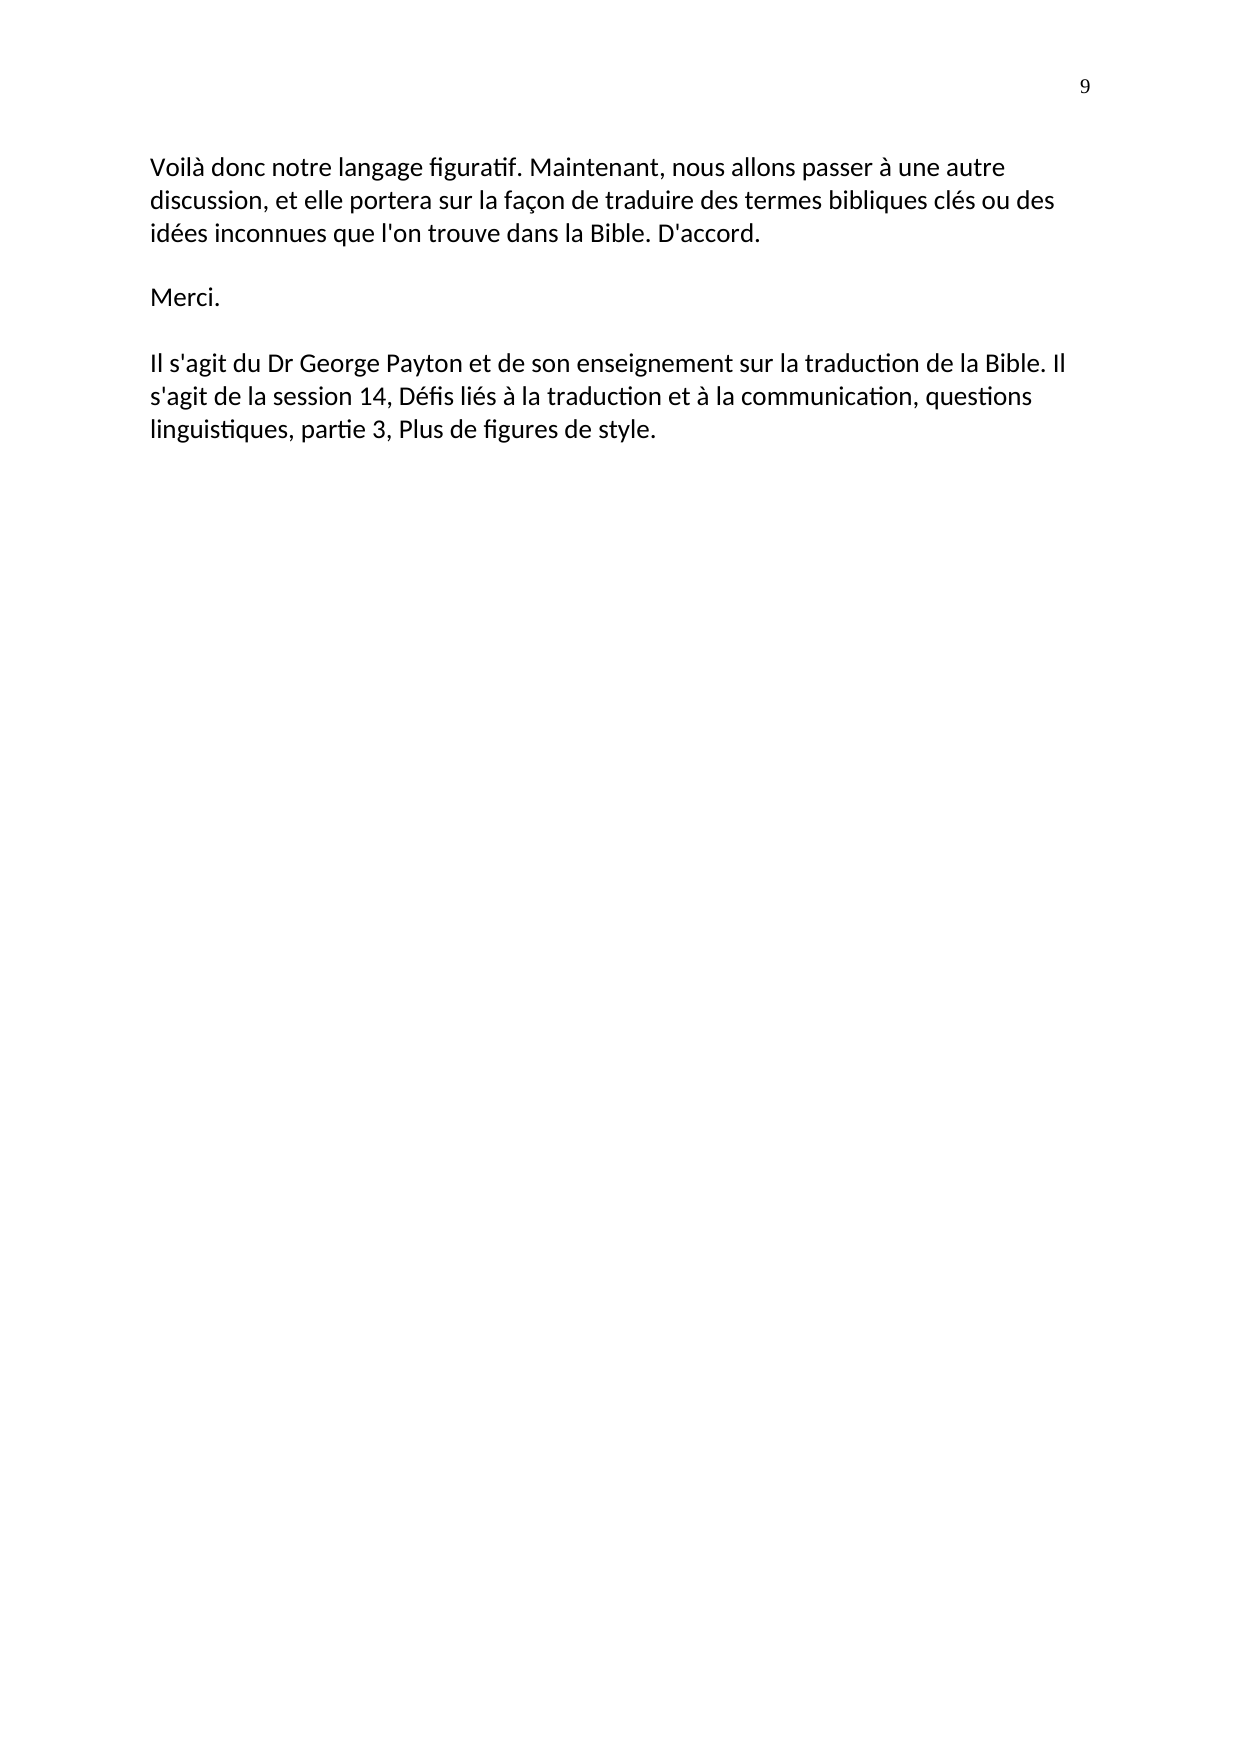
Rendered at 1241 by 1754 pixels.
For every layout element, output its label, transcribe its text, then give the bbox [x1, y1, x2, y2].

text Voilà donc notre langage figuratif. Maintenant, nous allons passer à une autre discussion, et elle portera sur la façon de traduire des termes bibliques clés ou des idées inconnues que l'on trouve dans la Bible. D'accord. [150, 150, 1090, 249]
text Merci. Il s'agit du Dr George Payton et de son enseignement sur la traduction de la Bible. Il s'agit de la session 14, Défis liés à la traduction et à la communication, questions linguistiques, partie 3, Plus de figures de style. [150, 280, 1090, 469]
